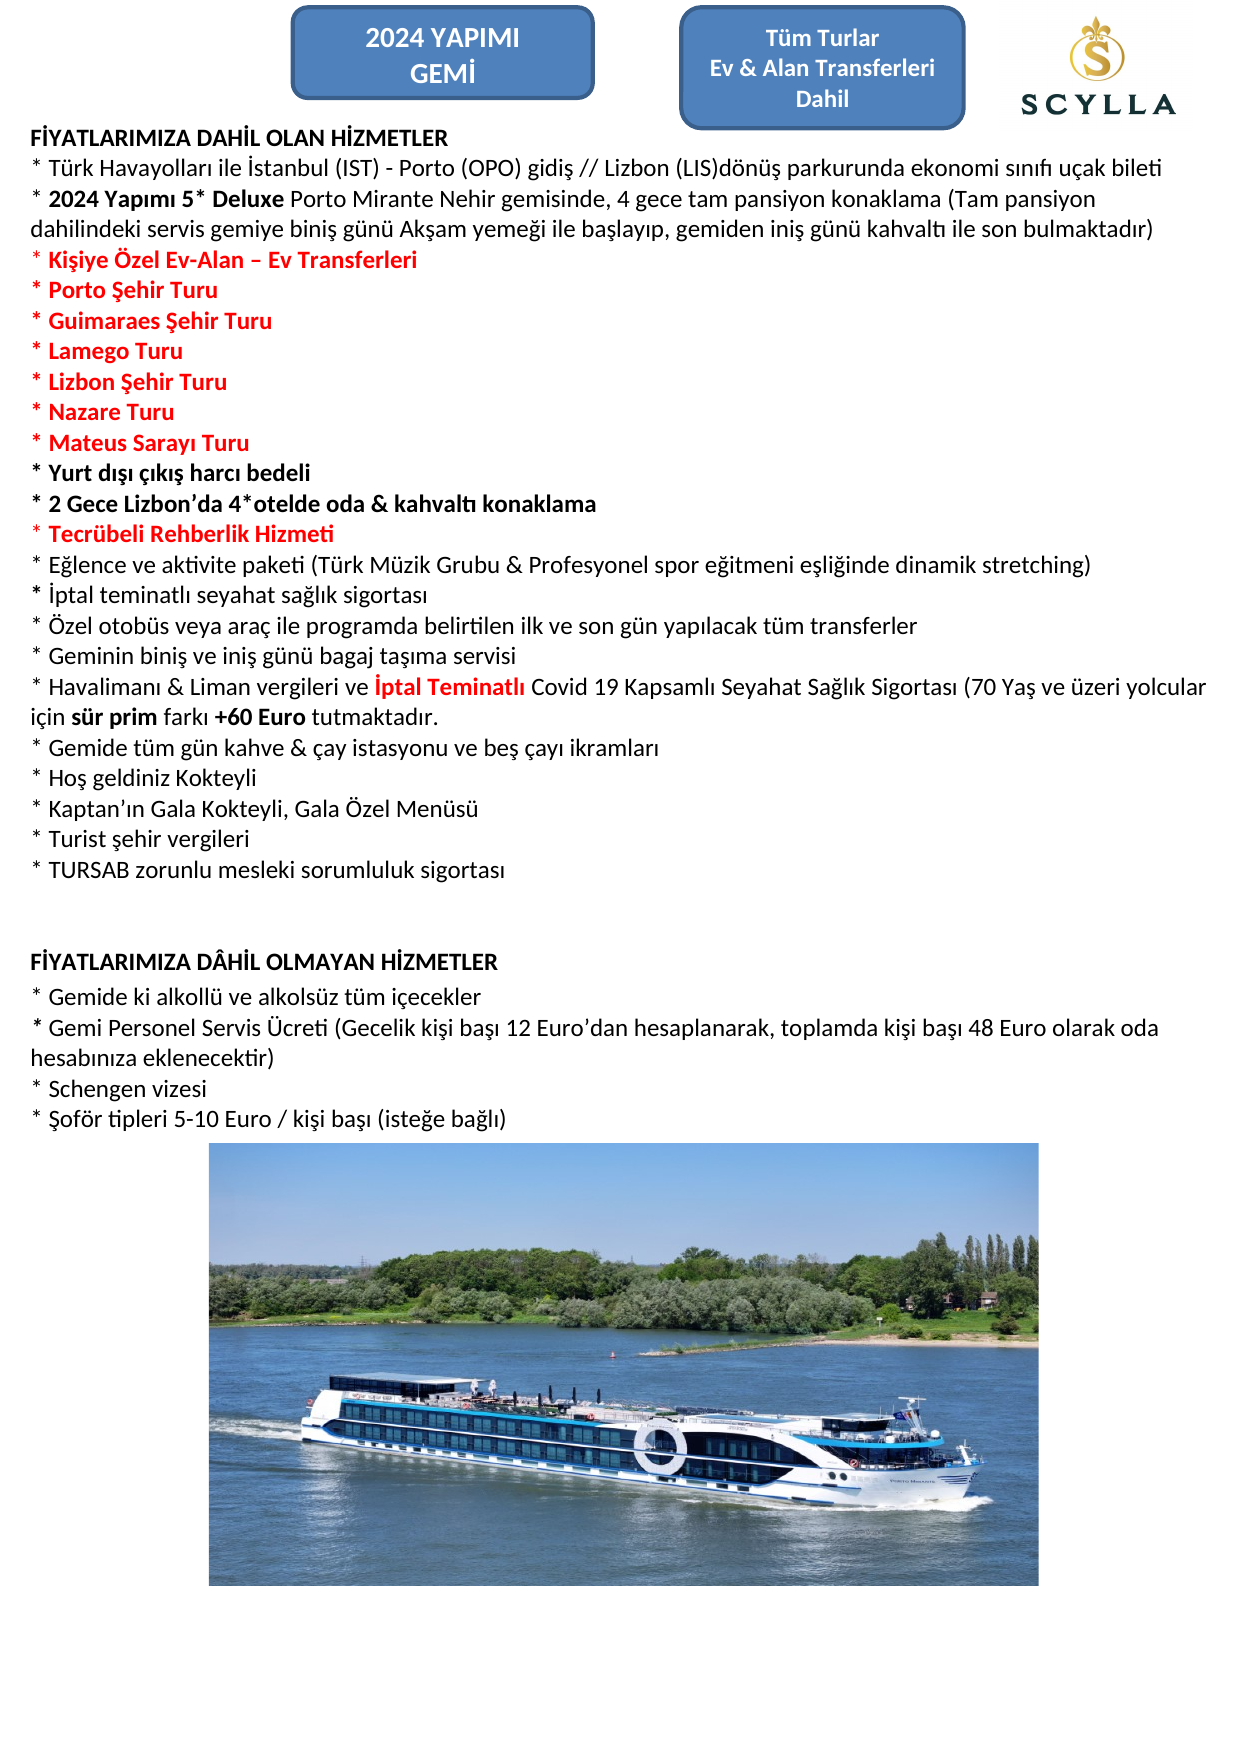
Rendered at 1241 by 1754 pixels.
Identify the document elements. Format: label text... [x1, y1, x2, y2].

text * Şoför tipleri 5-10 Euro / kişi başı (isteğe bağlı) [30, 1103, 1210, 1134]
text FİYATLARIMIZA DAHİL OLAN HİZMETLER [30, 122, 1210, 152]
text * Hoş geldiniz Kokteyli [30, 763, 1210, 793]
text * İptal teminatlı seyahat sağlık sigortası [30, 579, 1210, 610]
text * Kişiye Özel Ev-Alan – Ev Transferleri [30, 244, 1210, 274]
text * Nazare Turu [30, 396, 1210, 427]
text * Gemide tüm gün kahve & çay istasyonu ve beş çayı ikramları [30, 732, 1210, 763]
text * Eğlence ve aktivite paketi (Türk Müzik Grubu & Profesyonel spor eğitmeni eşliğinde dinamik stretching) [30, 549, 1210, 579]
text FİYATLARIMIZA DÂHİL OLMAYAN HİZMETLER [30, 946, 1210, 976]
text * Türk Havayolları ile İstanbul (IST) - Porto (OPO) gidiş // Lizbon (LIS)dönüş parkurunda ekonomi sınıfı uçak bileti [30, 152, 1210, 183]
text * Guimaraes Şehir Turu [30, 305, 1210, 335]
text * Porto Şehir Turu [30, 274, 1210, 305]
text * 2 Gece Lizbon’da 4*otelde oda & kahvaltı konaklama [30, 488, 1210, 518]
text * Yurt dışı çıkış harcı bedeli [30, 457, 1210, 488]
picture [207, 1143, 1038, 1584]
text * 2024 Yapımı 5* Deluxe Porto Mirante Nehir gemisinde, 4 gece tam pansiyon konaklama (Tam pansiyon dahilindeki servis gemiye biniş günü Akşam yemeği ile başlayıp, gemiden iniş günü kahvaltı ile son bulmaktadır) [30, 183, 1210, 244]
text * Schengen vizesi [30, 1073, 1210, 1103]
text * TURSAB zorunlu mesleki sorumluluk sigortası [30, 854, 1210, 885]
text * Tecrübeli Rehberlik Hizmeti [30, 518, 1210, 549]
text * Özel otobüs veya araç ile programda belirtilen ilk ve son gün yapılacak tüm transferler [30, 610, 1210, 641]
picture [998, 0, 1193, 132]
text * Gemi Personel Servis Ücreti (Gecelik kişi başı 12 Euro’dan hesaplanarak, toplamda kişi başı 48 Euro olarak oda hesabınıza eklenecektir) [30, 1012, 1210, 1073]
text * Mateus Sarayı Turu [30, 427, 1210, 457]
text * Havalimanı & Liman vergileri ve İptal Teminatlı Covid 19 Kapsamlı Seyahat Sağlık Sigortası (70 Yaş ve üzeri yolcular için sür prim farkı +60 Euro tutmaktadır. [30, 671, 1210, 732]
text * Geminin biniş ve iniş günü bagaj taşıma servisi [30, 641, 1210, 671]
text * Turist şehir vergileri [30, 824, 1210, 854]
text * Lizbon Şehir Turu [30, 366, 1210, 396]
text * Lamego Turu [30, 335, 1210, 366]
text * Gemide ki alkollü ve alkolsüz tüm içecekler [30, 981, 1210, 1012]
text * Kaptan’ın Gala Kokteyli, Gala Özel Menüsü [30, 793, 1210, 824]
